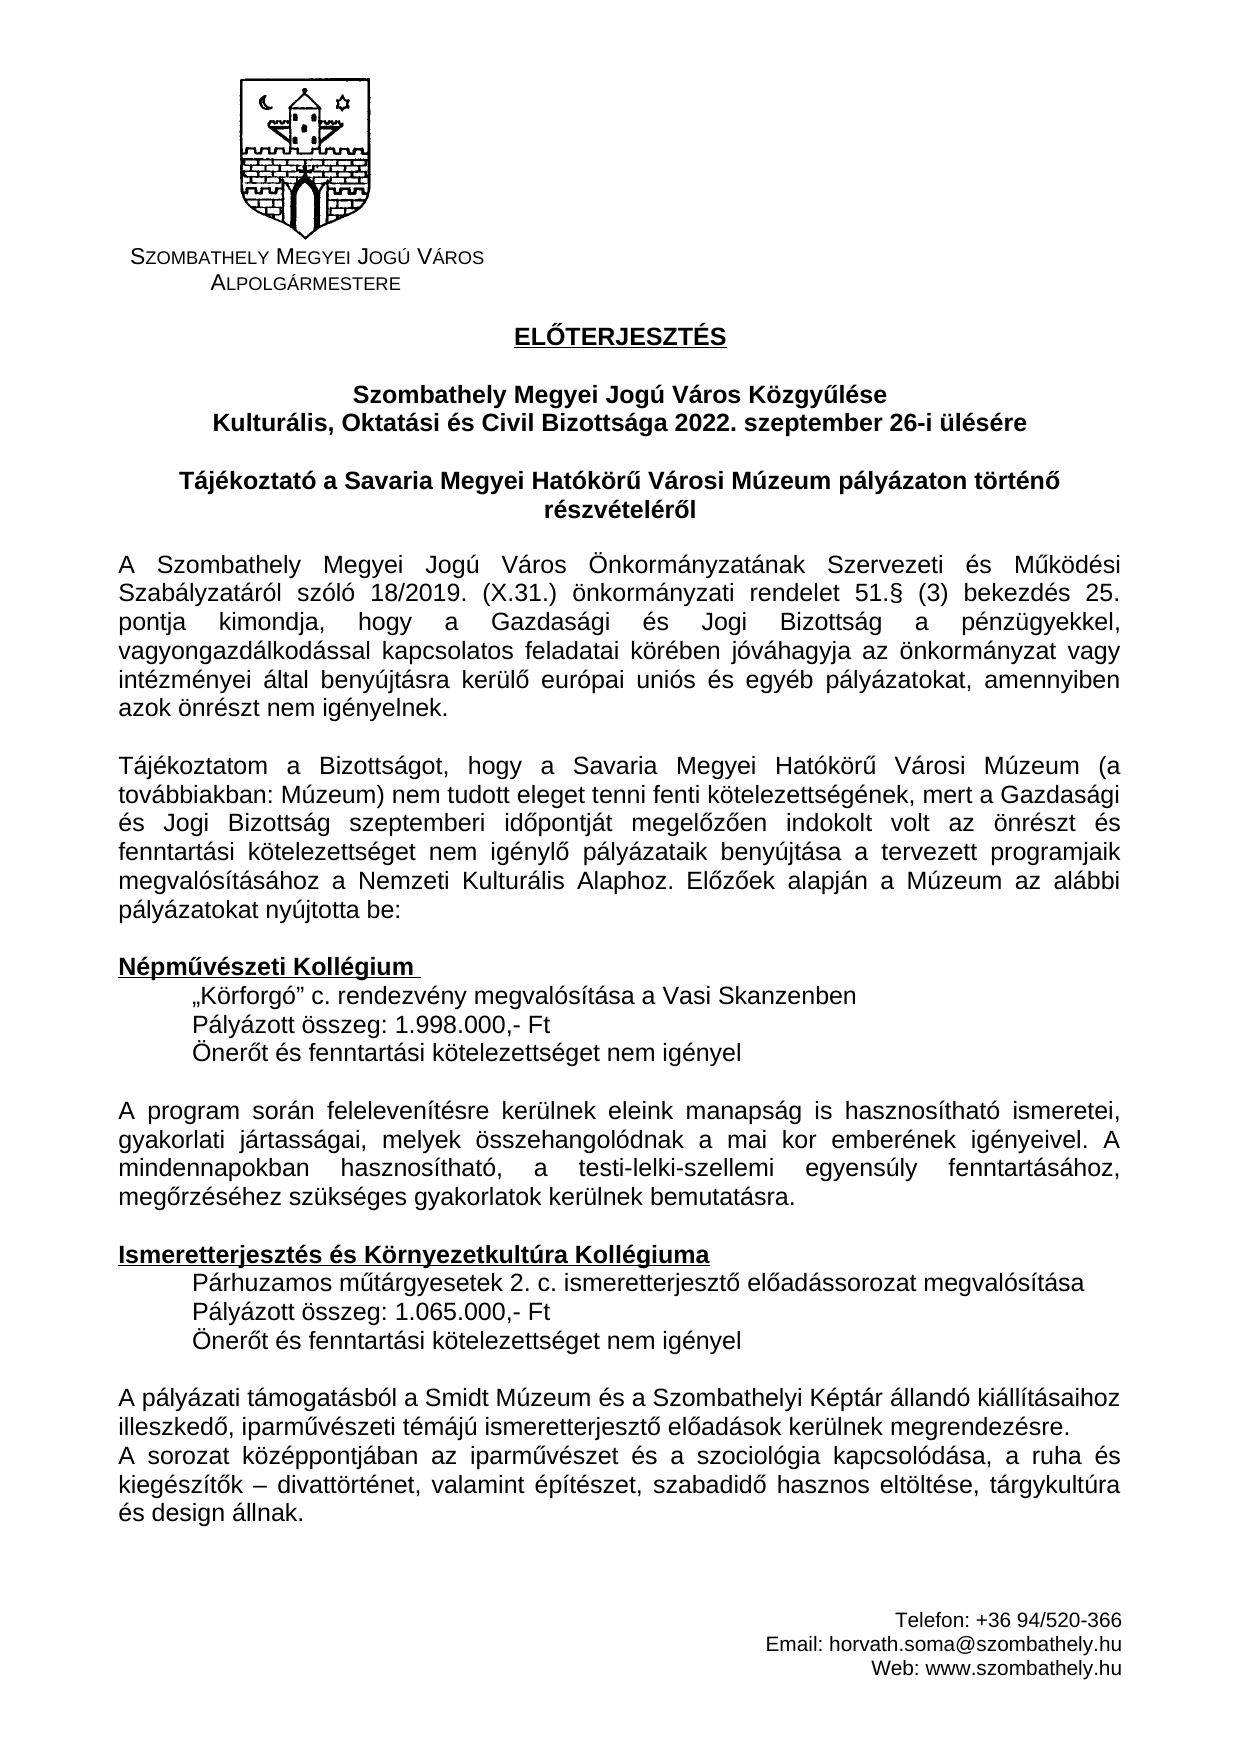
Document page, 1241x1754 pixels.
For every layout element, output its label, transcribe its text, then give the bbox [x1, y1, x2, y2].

text Tájékoztató a Savaria Megyei Hatókörű Városi Múzeum pályázaton történő részvételéről [118, 466, 1122, 523]
text A pályázati támogatásból a Smidt Múzeum és a Szombathelyi Képtár állandó kiállításaihoz illeszkedő, iparművészeti témájú ismeretterjesztő előadások kerülnek megrendezésre. [118, 1383, 1122, 1441]
text Párhuzamos műtárgyesetek 2. c. ismeretterjesztő előadássorozat megvalósítása [118, 1268, 1122, 1297]
text A Szombathely Megyei Jogú Város Önkormányzatának Szervezeti és Működési Szabályzatáról szóló 18/2019. (X.31.) önkormányzati rendelet 51.§ (3) bekezdés 25. pontja kimondja, hogy a Gazdasági és Jogi Bizottság a pénzügyekkel, vagyongazdálkodással kapcsolatos feladatai körében jóváhagyja az önkormányzat vagy intézményei által benyújtásra kerülő európai uniós és egyéb pályázatokat, amennyiben azok önrészt nem igényelnek. [118, 550, 1122, 722]
text Szombathely Megyei Jogú Város Közgyűlése [118, 379, 1122, 408]
text Kulturális, Oktatási és Civil Bizottsága 2022. szeptember 26-i ülésére [118, 408, 1122, 437]
text Tájékoztatom a Bizottságot, hogy a Savaria Megyei Hatókörű Városi Múzeum (a továbbiakban: Múzeum) nem tudott eleget tenni fenti kötelezettségének, mert a Gazdasági és Jogi Bizottság szeptemberi időpontját megelőzően indokolt volt az önrészt és fenntartási kötelezettséget nem igénylő pályázataik benyújtása a tervezett programjaik megvalósításához a Nemzeti Kulturális Alaphoz. Előzőek alapján a Múzeum az alábbi pályázatokat nyújtotta be: [118, 751, 1122, 923]
text Népművészeti Kollégium [118, 952, 1122, 981]
picture [235, 73, 377, 243]
text „Körforgó” c. rendezvény megvalósítása a Vasi Skanzenben [118, 981, 1122, 1010]
text Önerőt és fenntartási kötelezettséget nem igényel [118, 1326, 1122, 1355]
text ELŐTERJESZTÉS [118, 322, 1122, 351]
text A program során felelevenítésre kerülnek eleink manapság is hasznosítható ismeretei, gyakorlati jártasságai, melyek összehangolódnak a mai kor emberének igényeivel. A mindennapokban hasznosítható, a testi-lelki-szellemi egyensúly fenntartásához, megőrzéséhez szükséges gyakorlatok kerülnek bemutatásra. [118, 1096, 1122, 1211]
text A sorozat középpontjában az iparművészet és a szociológia kapcsolódása, a ruha és kiegészítők – divattörténet, valamint építészet, szabadidő hasznos eltöltése, tárgykultúra és design állnak. [118, 1441, 1122, 1527]
text Ismeretterjesztés és Környezetkultúra Kollégiuma [118, 1240, 1122, 1268]
text Önerőt és fenntartási kötelezettséget nem igényel [118, 1038, 1122, 1067]
text Pályázott összeg: 1.998.000,- Ft [118, 1010, 1122, 1038]
text Pályázott összeg: 1.065.000,- Ft [118, 1297, 1122, 1326]
